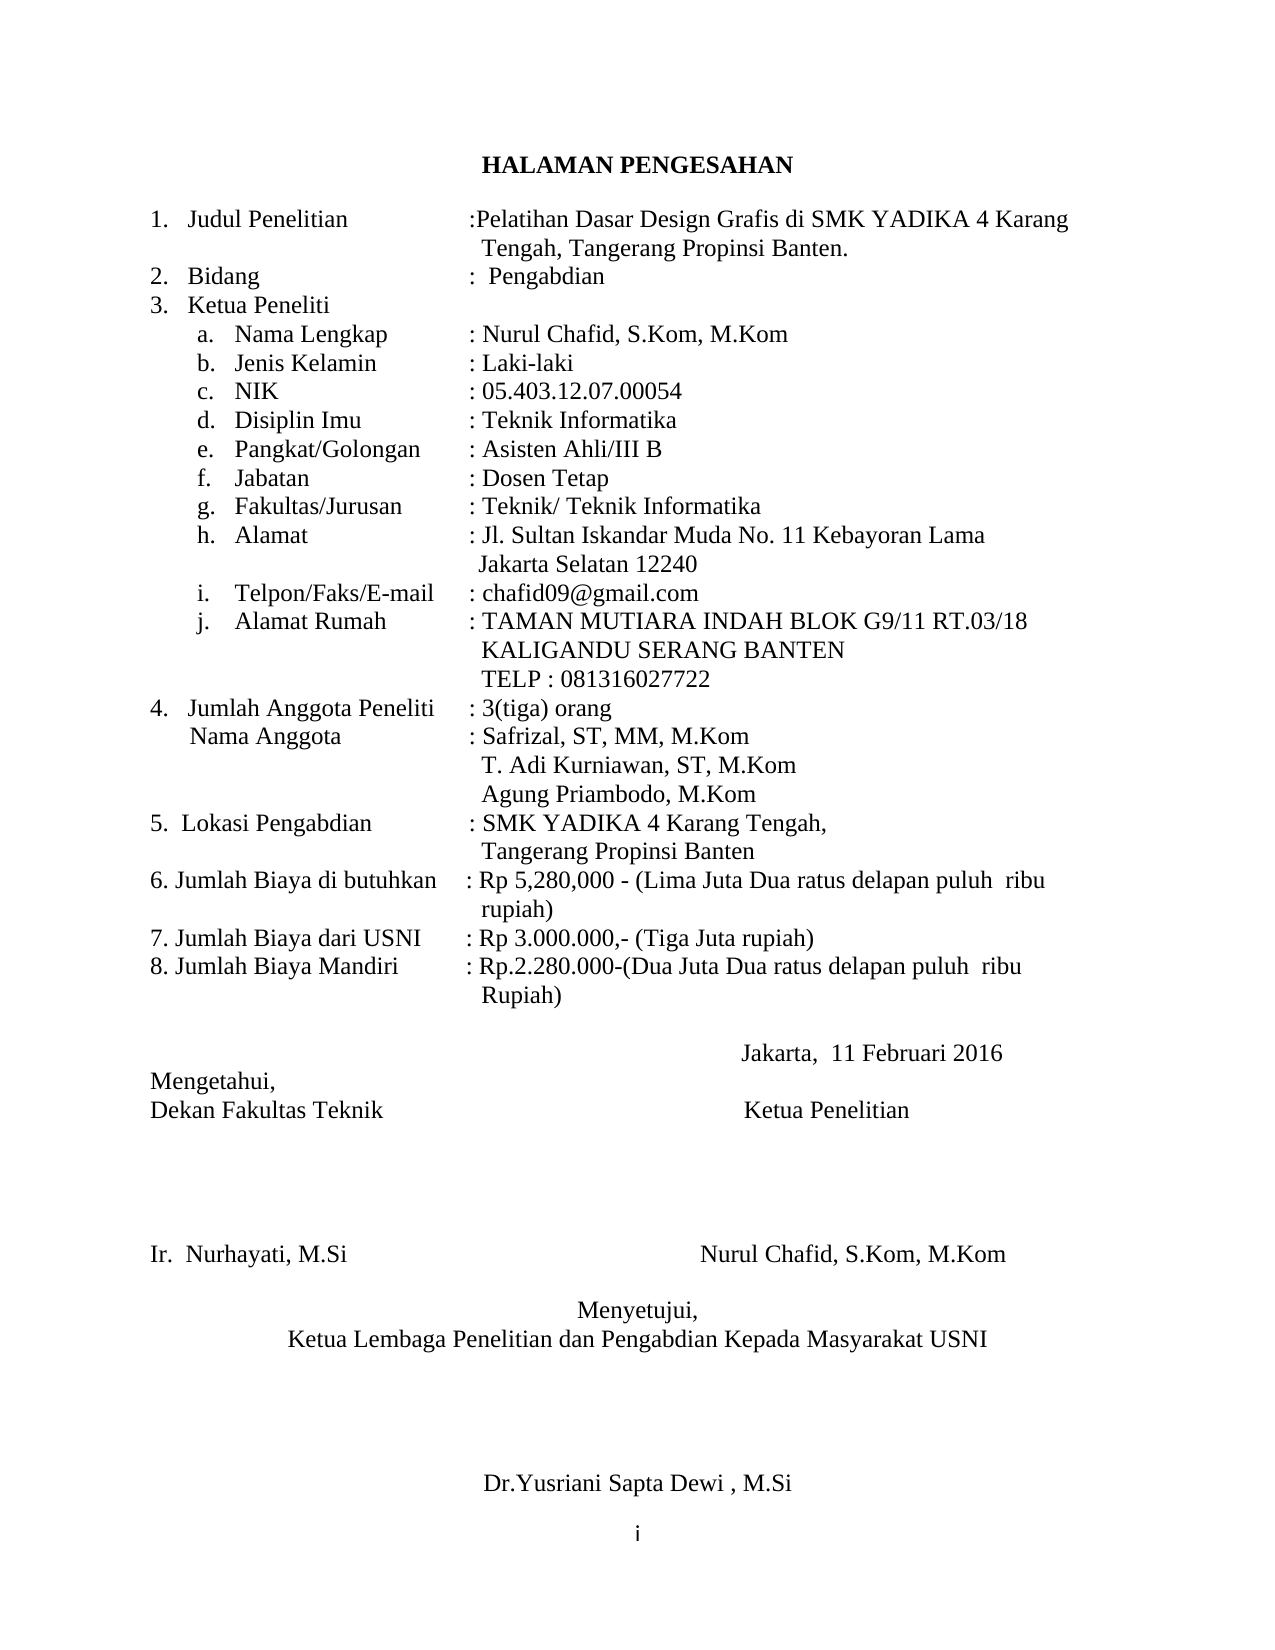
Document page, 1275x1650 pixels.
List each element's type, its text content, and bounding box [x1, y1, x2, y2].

text HALAMAN PENGESAHAN [150, 150, 1125, 179]
text Rupiah) [150, 980, 1125, 1009]
list KALIGANDU SERANG BANTEN [234, 635, 1125, 664]
text Ketua Lembaga Penelitian dan Pengabdian Kepada Masyarakat USNI [150, 1324, 1125, 1353]
list Jabatan : Dosen Tetap [197, 463, 1125, 491]
list Bidang : Pengabdian [150, 261, 1125, 290]
list Fakultas/Jurusan : Teknik/ Teknik Informatika [197, 491, 1125, 520]
text 7. Jumlah Biaya dari USNI : Rp 3.000.000,- (Tiga Juta rupiah) [150, 923, 1125, 951]
text 5. Lokasi Pengabdian : SMK YADIKA 4 Karang Tengah, [150, 808, 1125, 836]
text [150, 1468, 1125, 1497]
list Alamat : Jl. Sultan Iskandar Muda No. 11 Kebayoran Lama [197, 520, 1125, 549]
list Ketua Peneliti [150, 290, 1125, 319]
text Mengetahui, [150, 1066, 1125, 1095]
list Jenis Kelamin : Laki-laki [197, 348, 1125, 376]
list Disiplin Imu : Teknik Informatika [197, 405, 1125, 434]
list Nama Lengkap : Nurul Chafid, S.Kom, M.Kom [197, 319, 1125, 348]
text Tengah, Tangerang Propinsi Banten. [150, 233, 1125, 261]
text T. Adi Kurniawan, ST, M.Kom [150, 750, 1125, 779]
text 8. Jumlah Biaya Mandiri : Rp.2.280.000-(Dua Juta Dua ratus delapan puluh ribu [150, 951, 1125, 980]
list Pangkat/Golongan : Asisten Ahli/III B [197, 434, 1125, 463]
text Tangerang Propinsi Banten [150, 836, 1125, 865]
text Jakarta, 11 Februari 2016 [150, 1038, 1125, 1066]
list TELP : 081316027722 [234, 664, 1125, 693]
list Jumlah Anggota Peneliti : 3(tiga) orang [150, 693, 1125, 721]
text Nama Anggota : Safrizal, ST, MM, M.Kom [150, 721, 1125, 750]
text Dekan Fakultas Teknik Ketua Penelitian [150, 1095, 1125, 1124]
list Agung Priambodo, M.Kom [234, 779, 1125, 808]
text rupiah) [150, 894, 1125, 923]
list Telpon/Faks/E-mail : chafid09@gmail.com [197, 578, 1125, 606]
text Menyetujui, [150, 1296, 1125, 1324]
list Jakarta Selatan 12240 [384, 549, 1125, 578]
text Ir. Nurhayati, M.Si Nurul Chafid, S.Kom, M.Kom [150, 1239, 1125, 1268]
list NIK : 05.403.12.07.00054 [197, 376, 1125, 405]
list Judul Penelitian :Pelatihan Dasar Design Grafis di SMK YADIKA 4 Karang [150, 204, 1125, 233]
text 6. Jumlah Biaya di butuhkan : Rp 5,280,000 - (Lima Juta Dua ratus delapan puluh ribu [150, 865, 1125, 894]
list Alamat Rumah : TAMAN MUTIARA INDAH BLOK G9/11 RT.03/18 [197, 606, 1125, 635]
